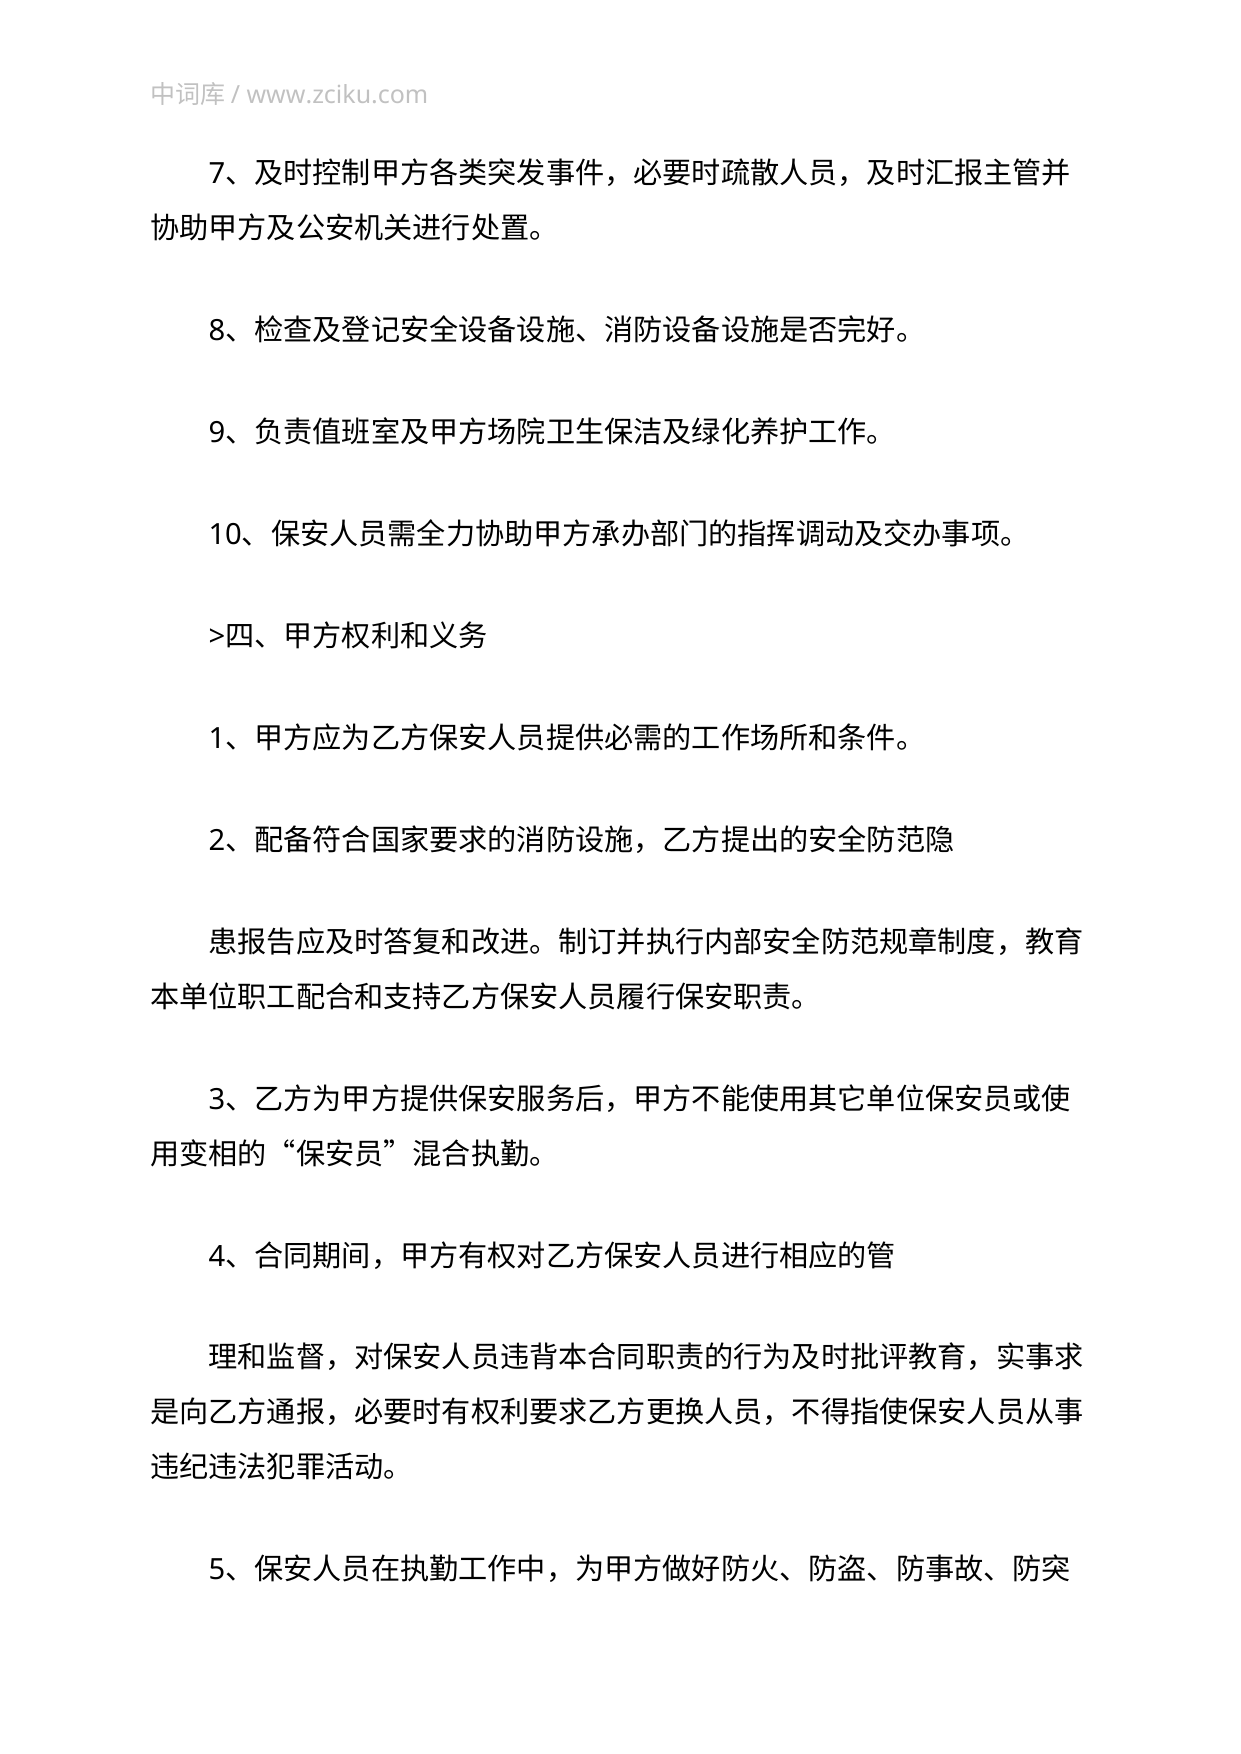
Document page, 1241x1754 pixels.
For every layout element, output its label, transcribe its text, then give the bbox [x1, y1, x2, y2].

text 2、配备符合国家要求的消防设施，乙方提出的安全防范隐 [150, 817, 1090, 859]
text 3、乙方为甲方提供保安服务后，甲方不能使用其它单位保安员或使用变相的“保安员”混合执勤。 [150, 1075, 1090, 1173]
text 10、保安人员需全力协助甲方承办部门的指挥调动及交办事项。 [150, 511, 1090, 553]
text >四、甲方权利和义务 [150, 613, 1090, 655]
text 7、及时控制甲方各类突发事件，必要时疏散人员，及时汇报主管并协助甲方及公安机关进行处置。 [150, 150, 1090, 247]
text 理和监督，对保安人员违背本合同职责的行为及时批评教育，实事求是向乙方通报，必要时有权利要求乙方更换人员，不得指使保安人员从事违纪违法犯罪活动。 [150, 1334, 1090, 1486]
text 8、检查及登记安全设备设施、消防设备设施是否完好。 [150, 307, 1090, 349]
text 9、负责值班室及甲方场院卫生保洁及绿化养护工作。 [150, 409, 1090, 451]
text 患报告应及时答复和改进。制订并执行内部安全防范规章制度，教育本单位职工配合和支持乙方保安人员履行保安职责。 [150, 919, 1090, 1016]
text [150, 1546, 1090, 1588]
text 1、甲方应为乙方保安人员提供必需的工作场所和条件。 [150, 715, 1090, 757]
text 4、合同期间，甲方有权对乙方保安人员进行相应的管 [150, 1232, 1090, 1274]
